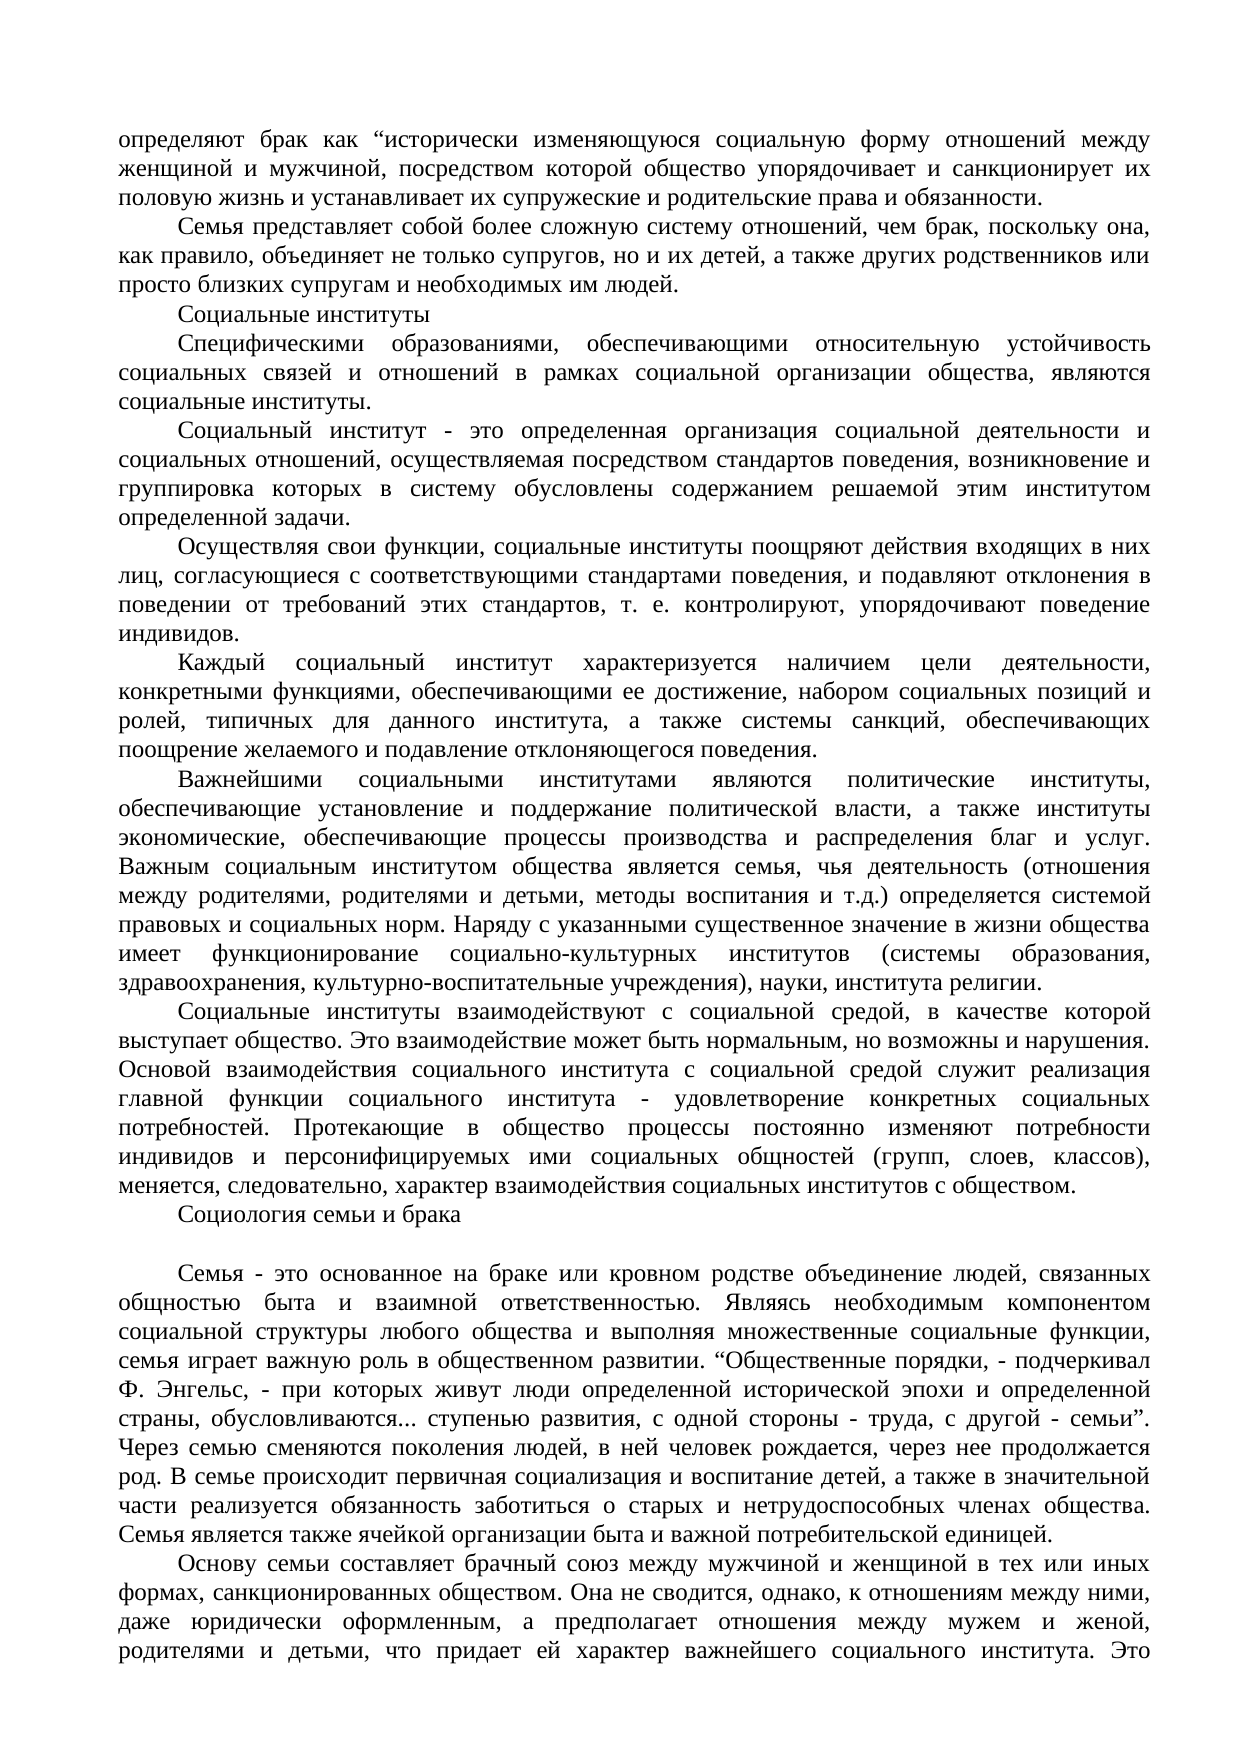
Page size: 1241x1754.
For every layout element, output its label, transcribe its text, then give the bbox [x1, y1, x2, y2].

text Осуществляя свои функции, социальные институты поощряют действия входящих в них лиц, согласующиеся с соответствующими стандартами поведения, и подавляют отклонения в поведении от требований этих стандартов, т. е. контролируют, упорядочивают поведение индивидов. [118, 531, 1152, 647]
text Семья - это основанное на браке или кровном родстве объединение людей, связанных общностью быта и взаимной ответственностью. Являясь необходимым компонентом социальной структуры любого общества и выполняя множественные социальные функции, семья играет важную роль в общественном развитии. “Общественные порядки, - подчеркивал Ф. Энгельс, - при которых живут люди определенной исторической эпохи и определенной страны, обусловливаются... ступенью развития, с одной стороны - труда, с другой - семьи”. Через семью сменяются поколения людей, в ней человек рождается, через нее продолжается род. В семье происходит первичная социализация и воспитание детей, а также в значительной части реализуется обязанность заботиться о старых и нетрудоспособных членах общества. Семья является также ячейкой организации быта и важной потребительской единицей. [118, 1257, 1152, 1548]
text Социальный институт - это определенная организация социальной деятельности и социальных отношений, осуществляемая посредством стандартов поведения, возникновение и группировка которых в систему обусловлены содержанием решаемой этим институтом определенной задачи. [118, 415, 1152, 531]
text Социология семьи и брака [118, 1199, 1152, 1228]
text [118, 1548, 1152, 1664]
text Каждый социальный институт характеризуется наличием цели деятельности, конкретными функциями, обеспечивающими ее достижение, набором социальных позиций и ролей, типичных для данного института, а также системы санкций, обеспечивающих поощрение желаемого и подавление отклоняющегося поведения. [118, 647, 1152, 763]
text Семья представляет собой более сложную систему отношений, чем брак, поскольку она, как правило, объединяет не только супругов, но и их детей, а также других родственников или просто близких супругам и необходимых им людей. [118, 211, 1152, 298]
text Социальные институты взаимодействуют с социальной средой, в качестве которой выступает общество. Это взаимодействие может быть нормальным, но возможны и нарушения. Основой взаимодействия социального института с социальной средой служит реализация главной функции социального института - удовлетворение конкретных социальных потребностей. Протекающие в общество процессы постоянно изменяют потребности индивидов и персонифицируемых ими социальных общностей (групп, слоев, классов), меняется, следовательно, характер взаимодействия социальных институтов с обществом. [118, 996, 1152, 1199]
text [118, 124, 1152, 211]
text Социальные институты [118, 298, 1152, 327]
text Важнейшими социальными институтами являются политические институты, обеспечивающие установление и поддержание политической власти, а также институты экономические, обеспечивающие процессы производства и распределения благ и услуг. Важным социальным институтом общества является семья, чья деятельность (отношения между родителями, родителями и детьми, методы воспитания и т.д.) определяется системой правовых и социальных норм. Наряду с указанными существенное значение в жизни общества имеет функционирование социально-культурных институтов (системы образования, здравоохранения, культурно-воспитательные учреждения), науки, института религии. [118, 763, 1152, 996]
text Специфическими образованиями, обеспечивающими относительную устойчивость социальных связей и отношений в рамках социальной организации общества, являются социальные институты. [118, 327, 1152, 415]
